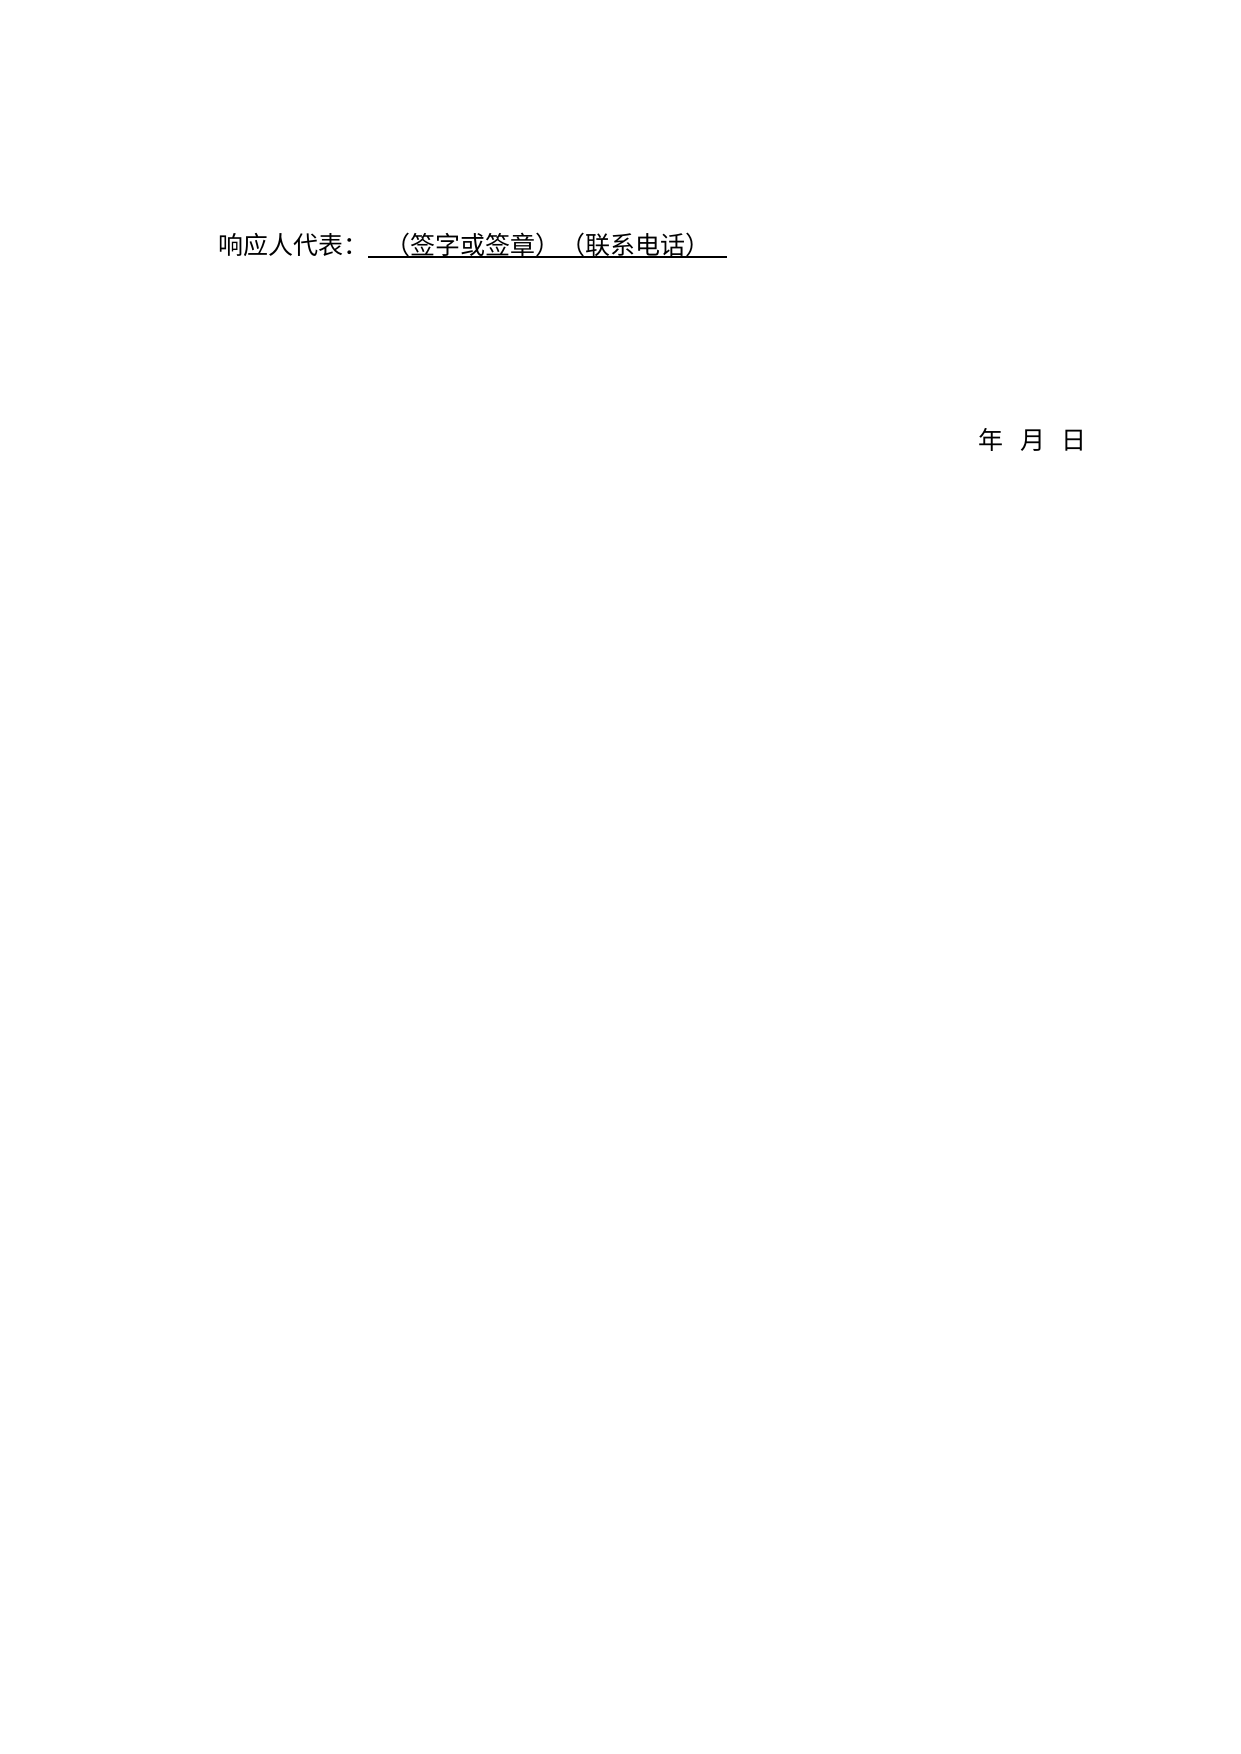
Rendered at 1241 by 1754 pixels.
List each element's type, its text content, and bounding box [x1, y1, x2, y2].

text 响应人代表： （签字或签章）（联系电话） [169, 211, 1087, 276]
text 年 月 日 [153, 406, 1087, 471]
